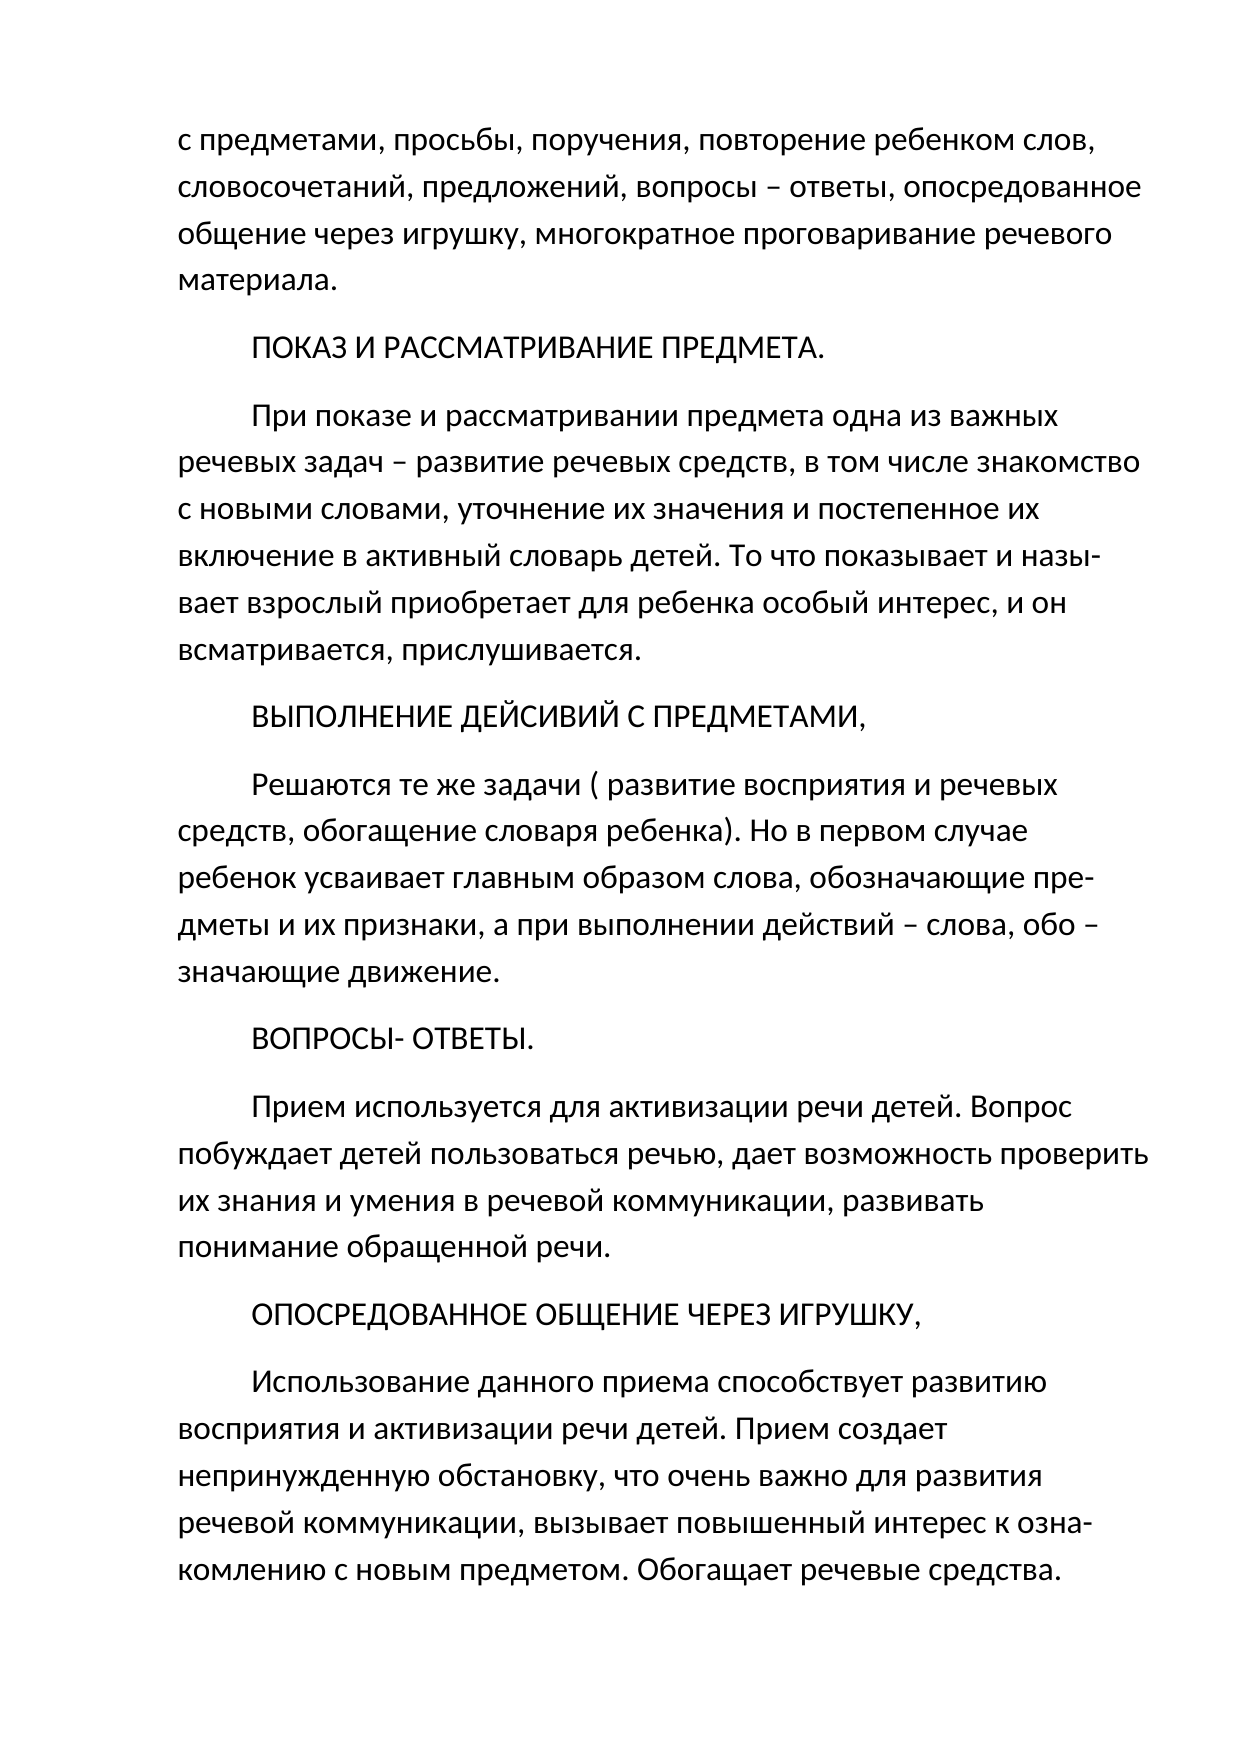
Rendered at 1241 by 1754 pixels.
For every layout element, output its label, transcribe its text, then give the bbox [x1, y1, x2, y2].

text При показе и рассматривании предмета одна из важных речевых задач – развитие речевых средств, в том числе знакомство с новыми словами, уточнение их значения и постепенное их включение в активный словарь детей. То что показывает и назы-вает взрослый приобретает для ребенка особый интерес, и он всматривается, прислушивается. [177, 394, 1152, 668]
text ВЫПОЛНЕНИЕ ДЕЙСИВИЙ С ПРЕДМЕТАМИ, [177, 695, 1152, 736]
text Использование данного приема способствует развитию восприятия и активизации речи детей. Прием создает непринужденную обстановку, что очень важно для развития речевой коммуникации, вызывает повышенный интерес к озна- комлению с новым предметом. Обогащает речевые средства. [177, 1361, 1152, 1588]
text ПОКАЗ И РАССМАТРИВАНИЕ ПРЕДМЕТА. [177, 326, 1152, 367]
text Решаются те же задачи ( развитие восприятия и речевых средств, обогащение словаря ребенка). Но в первом случае ребенок усваивает главным образом слова, обозначающие пре-дметы и их признаки, а при выполнении действий – слова, обо – значающие движение. [177, 763, 1152, 991]
text ВОПРОСЫ- ОТВЕТЫ. [177, 1017, 1152, 1058]
text Прием используется для активизации речи детей. Вопрос побуждает детей пользоваться речью, дает возможность проверить их знания и умения в речевой коммуникации, развивать понимание обращенной речи. [177, 1085, 1152, 1266]
text ОПОСРЕДОВАННОЕ ОБЩЕНИЕ ЧЕРЕЗ ИГРУШКУ, [177, 1293, 1152, 1334]
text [177, 118, 1152, 299]
